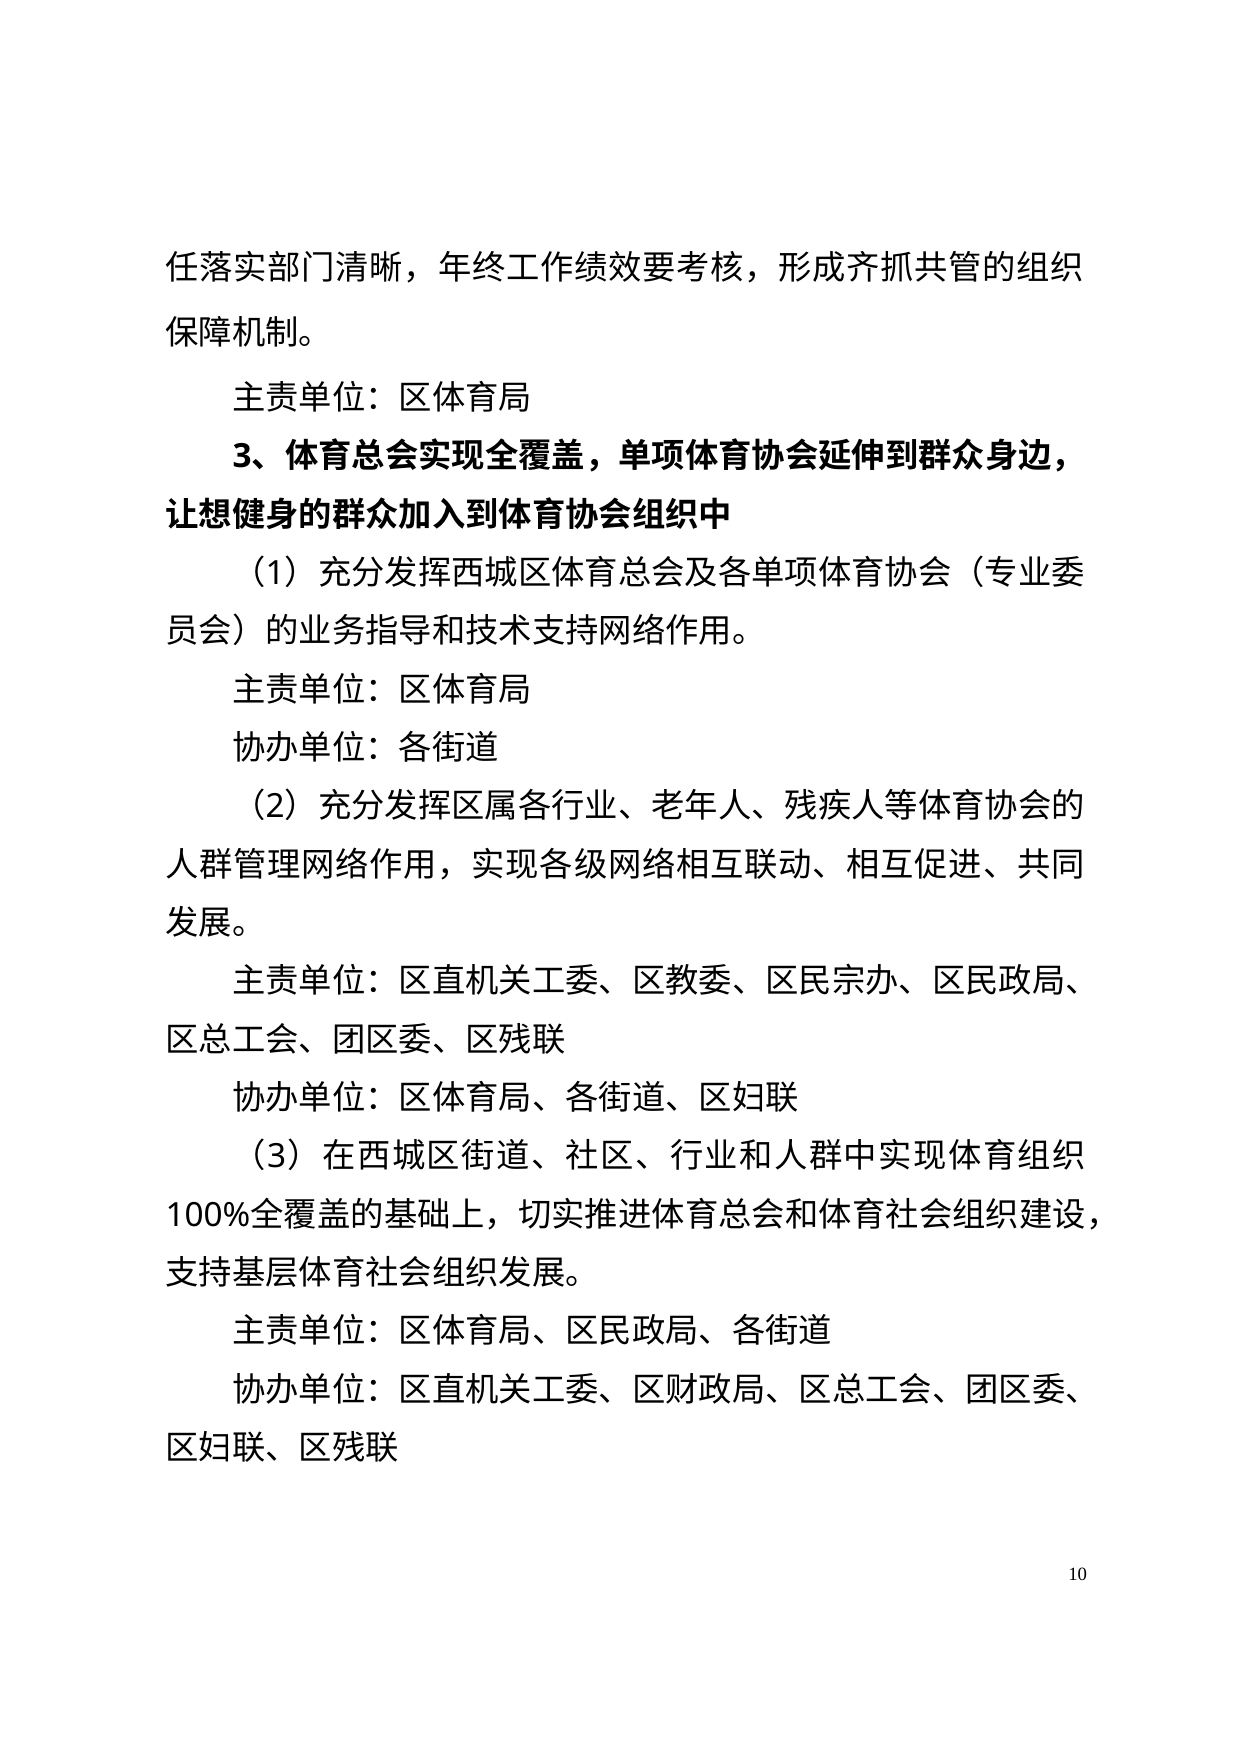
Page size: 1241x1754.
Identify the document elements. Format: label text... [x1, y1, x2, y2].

text 主责单位：区体育局 [165, 654, 1087, 713]
text 协办单位：区直机关工委、区财政局、区总工会、团区委、区妇联、区残联 [165, 1354, 1087, 1471]
text （2）充分发挥区属各行业、老年人、残疾人等体育协会的人群管理网络作用，实现各级网络相互联动、相互促进、共同发展。 [165, 771, 1087, 946]
text 3、体育总会实现全覆盖，单项体育协会延伸到群众身边，让想健身的群众加入到体育协会组织中 [165, 421, 1087, 538]
text 主责单位：区体育局 [165, 363, 1087, 421]
text 协办单位：各街道 [165, 713, 1087, 771]
text （1）充分发挥西城区体育总会及各单项体育协会（专业委员会）的业务指导和技术支持网络作用。 [165, 538, 1087, 654]
text 主责单位：区体育局、区民政局、各街道 [165, 1296, 1087, 1354]
text 协办单位：区体育局、各街道、区妇联 [165, 1063, 1087, 1121]
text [165, 233, 1087, 363]
text （3）在西城区街道、社区、行业和人群中实现体育组织100%全覆盖的基础上，切实推进体育总会和体育社会组织建设，支持基层体育社会组织发展。 [165, 1121, 1087, 1296]
text 主责单位：区直机关工委、区教委、区民宗办、区民政局、区总工会、团区委、区残联 [165, 946, 1087, 1063]
